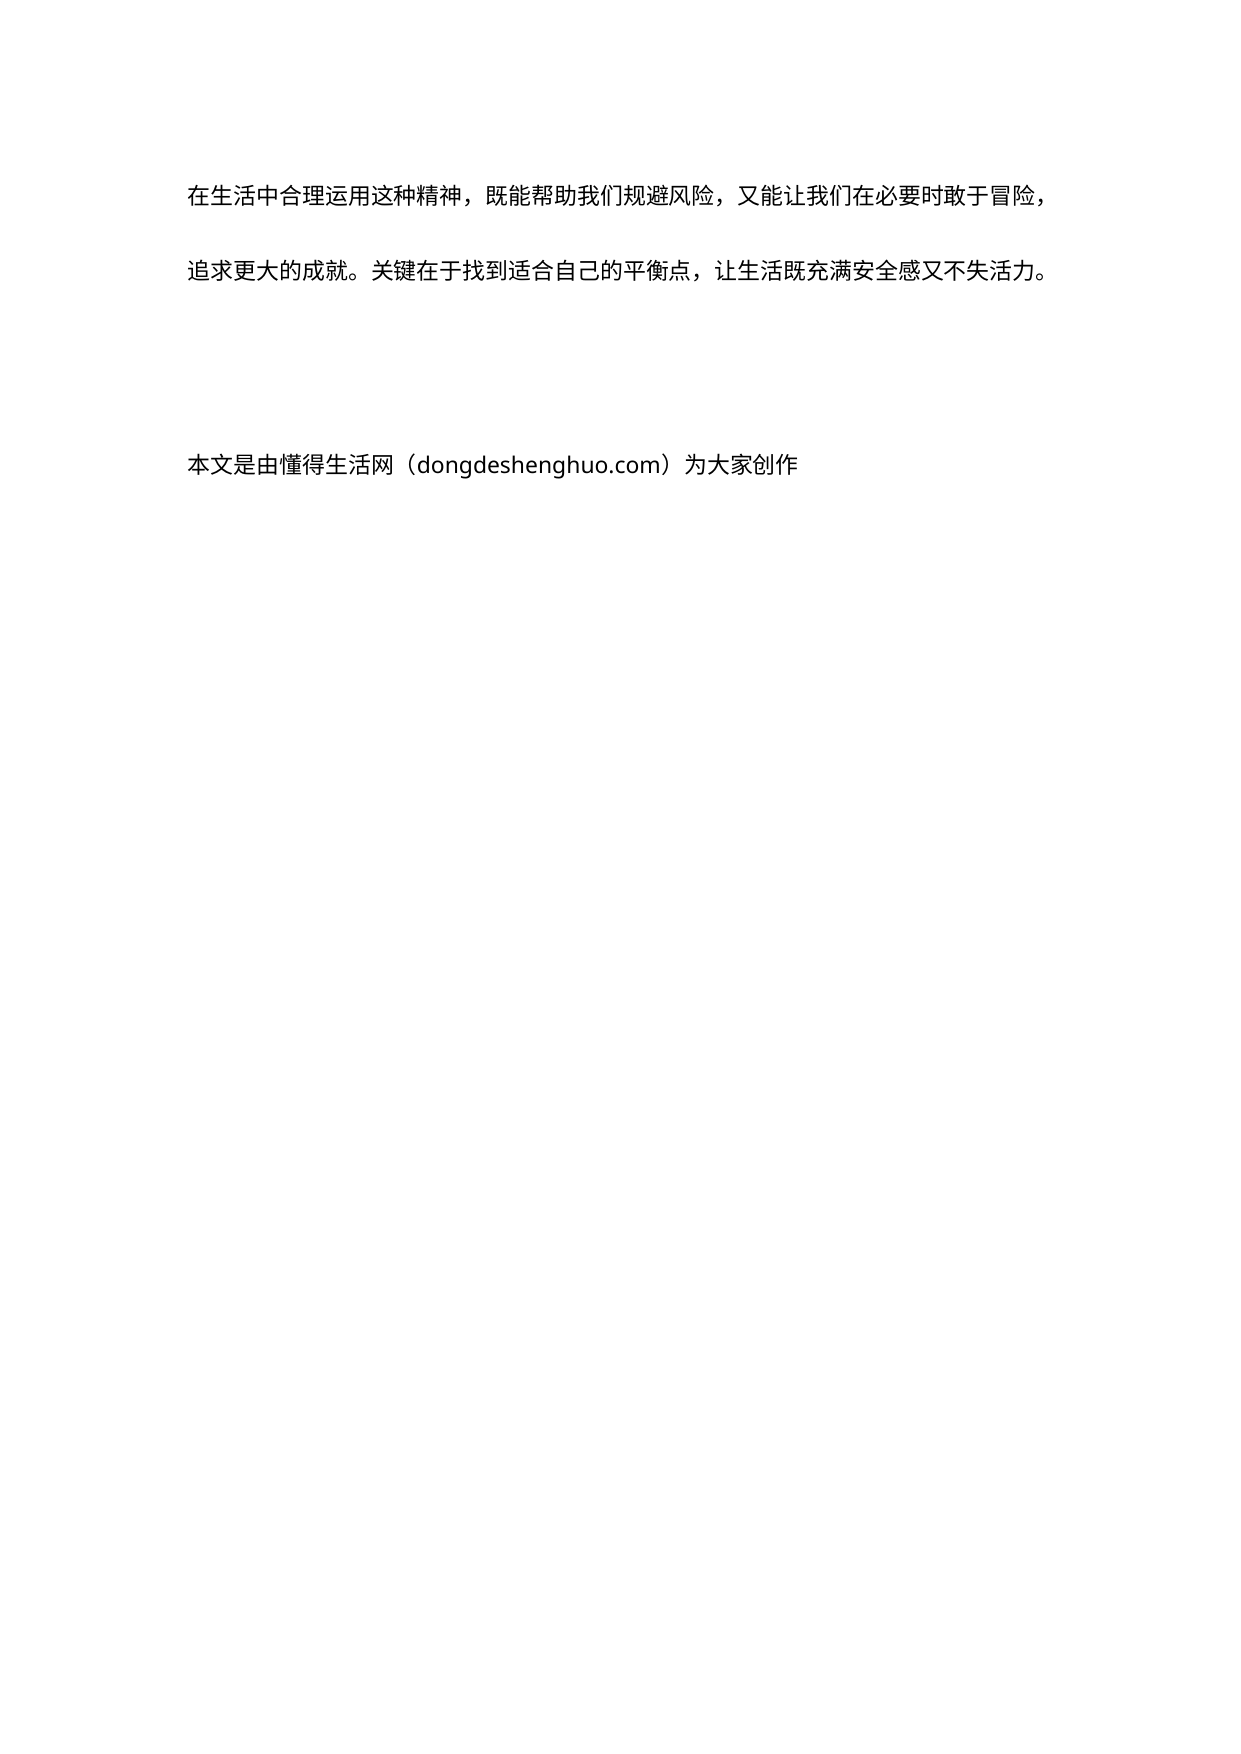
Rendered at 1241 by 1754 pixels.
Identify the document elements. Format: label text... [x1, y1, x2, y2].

text 本文是由懂得生活网（dongdeshenghuo.com）为大家创作 [187, 431, 1053, 496]
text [187, 162, 1053, 302]
